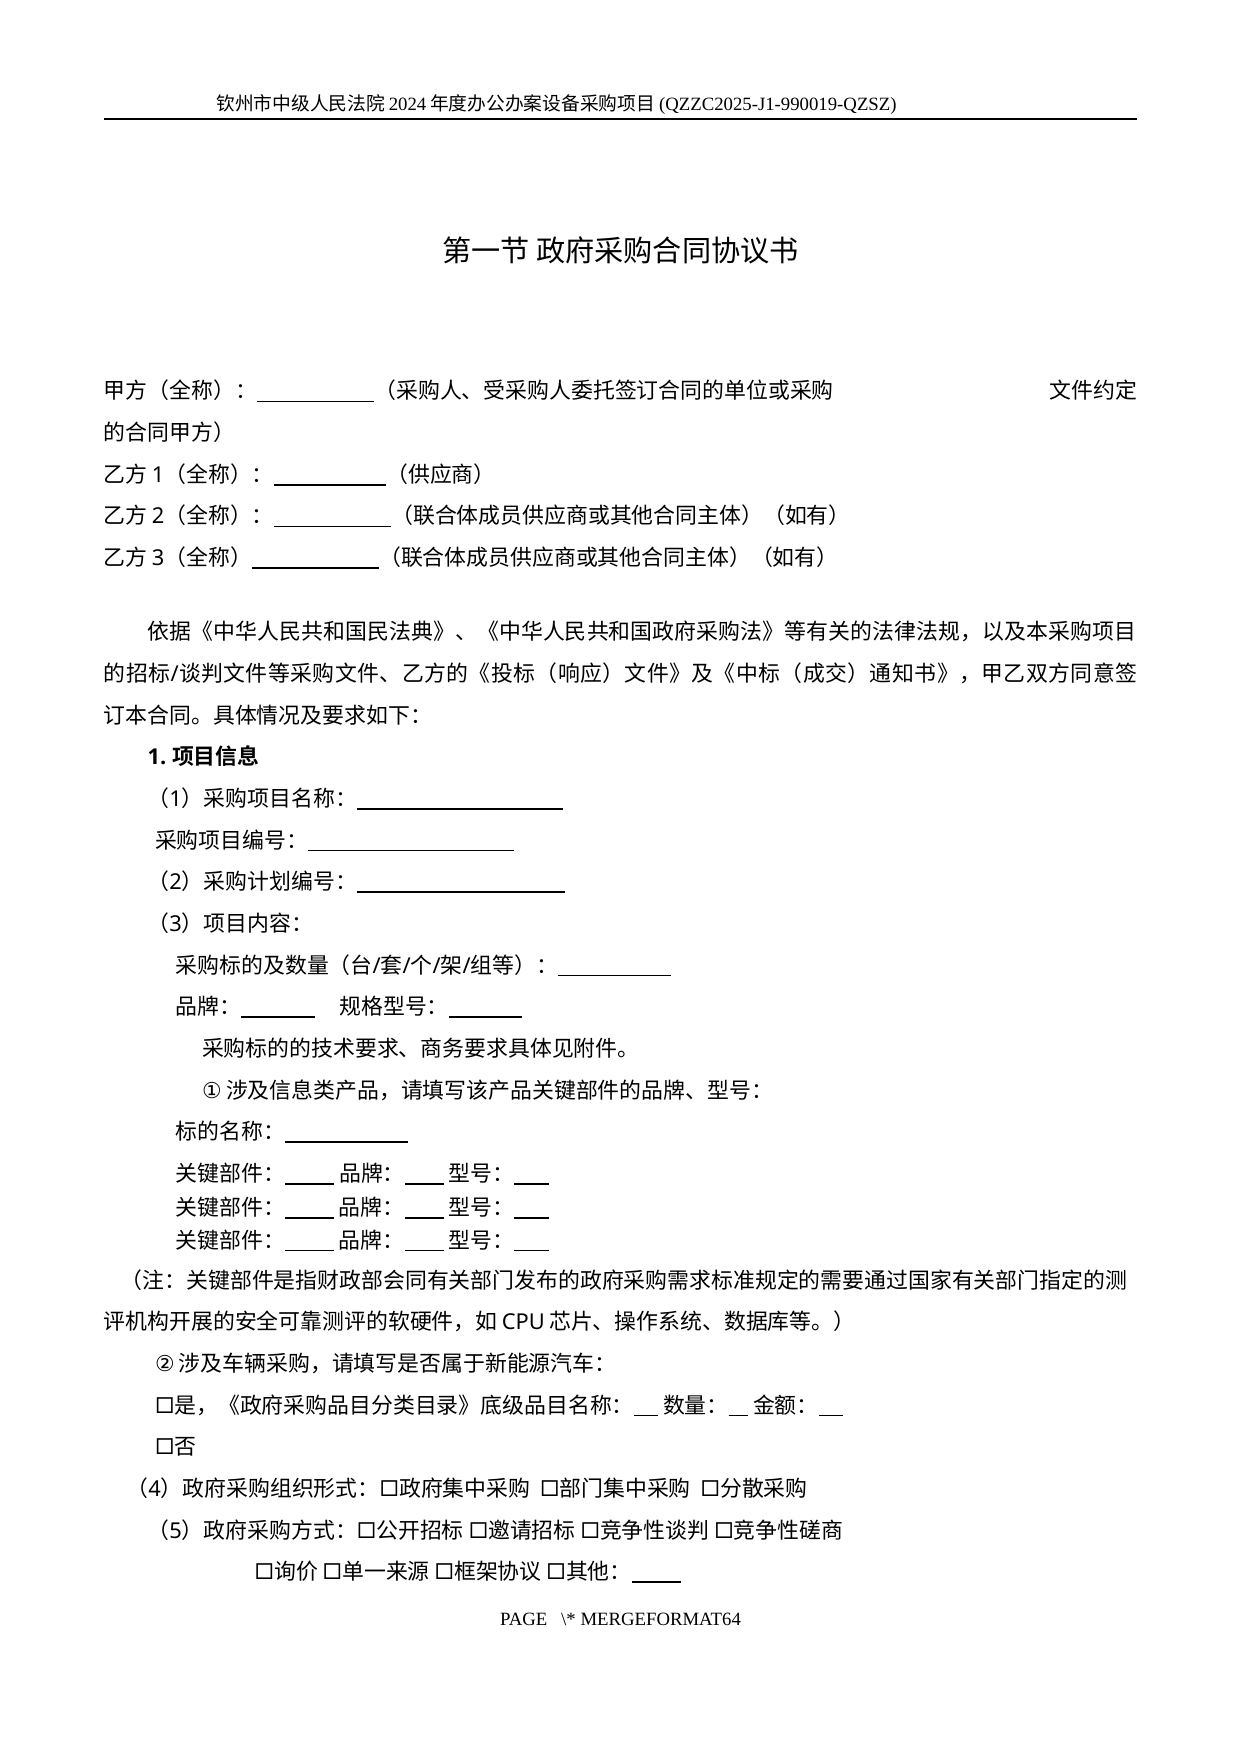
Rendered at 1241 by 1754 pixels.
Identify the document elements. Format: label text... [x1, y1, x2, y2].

text 采购标的的技术要求、商务要求具体见附件。 [103, 1023, 1137, 1065]
list （注：关键部件是指财政部会同有关部门发布的政府采购需求标准规定的需要通过国家有关部门指定的测评机构开展的安全可靠测评的软硬件，如CPU芯片、操作系统、数据库等。） [103, 1255, 1137, 1338]
subtitle 第一节 政府采购合同协议书 [103, 228, 1137, 270]
text 乙方1（全称）： （供应商） [103, 449, 1137, 491]
text 关键部件： 品牌： 型号： [103, 1222, 1137, 1255]
list 询价 单一来源 框架协议 其他： [103, 1546, 1137, 1588]
list 采购项目名称： [103, 773, 1137, 815]
list （4）政府采购组织形式：政府集中采购 部门集中采购 分散采购 [103, 1463, 1137, 1505]
text 依据《中华人民共和国民法典》、《中华人民共和国政府采购法》等有关的法律法规，以及本采购项目的招标/谈判文件等采购文件、乙方的《投标（响应）文件》及《中标（成交）通知书》，甲乙双方同意签订本合同。具体情况及要求如下： [103, 606, 1137, 731]
text （3）项目内容： [103, 898, 1137, 940]
list 否 [103, 1421, 1137, 1463]
text 乙方2（全称）： （联合体成员供应商或其他合同主体）（如有） [103, 491, 1137, 532]
list 品牌： 规格型号： [103, 981, 1137, 1023]
list 关键部件： 品牌： 型号： [103, 1148, 1137, 1190]
text 乙方3（全称） （联合体成员供应商或其他合同主体）（如有） [103, 532, 1137, 574]
text 采购标的及数量（台/套/个/架/组等）： [103, 940, 1137, 981]
text 甲方（全称）： （采购人、受采购人委托签订合同的单位或采购 文件约定的合同甲方） [103, 366, 1137, 449]
list （5）政府采购方式：公开招标 邀请招标 竞争性谈判 竞争性磋商 [103, 1505, 1137, 1546]
list ②涉及车辆采购，请填写是否属于新能源汽车： [103, 1338, 1137, 1380]
list 是，《政府采购品目分类目录》底级品目名称： 数量： 金额： [103, 1380, 1137, 1421]
list 标的名称： [103, 1106, 1137, 1148]
text 关键部件： 品牌： 型号： [103, 1190, 1137, 1222]
list ①涉及信息类产品，请填写该产品关键部件的品牌、型号： [103, 1065, 1137, 1106]
text （2）采购计划编号： [103, 856, 1137, 898]
list 采购项目编号： [103, 815, 1137, 856]
list 项目信息 [103, 731, 1137, 773]
